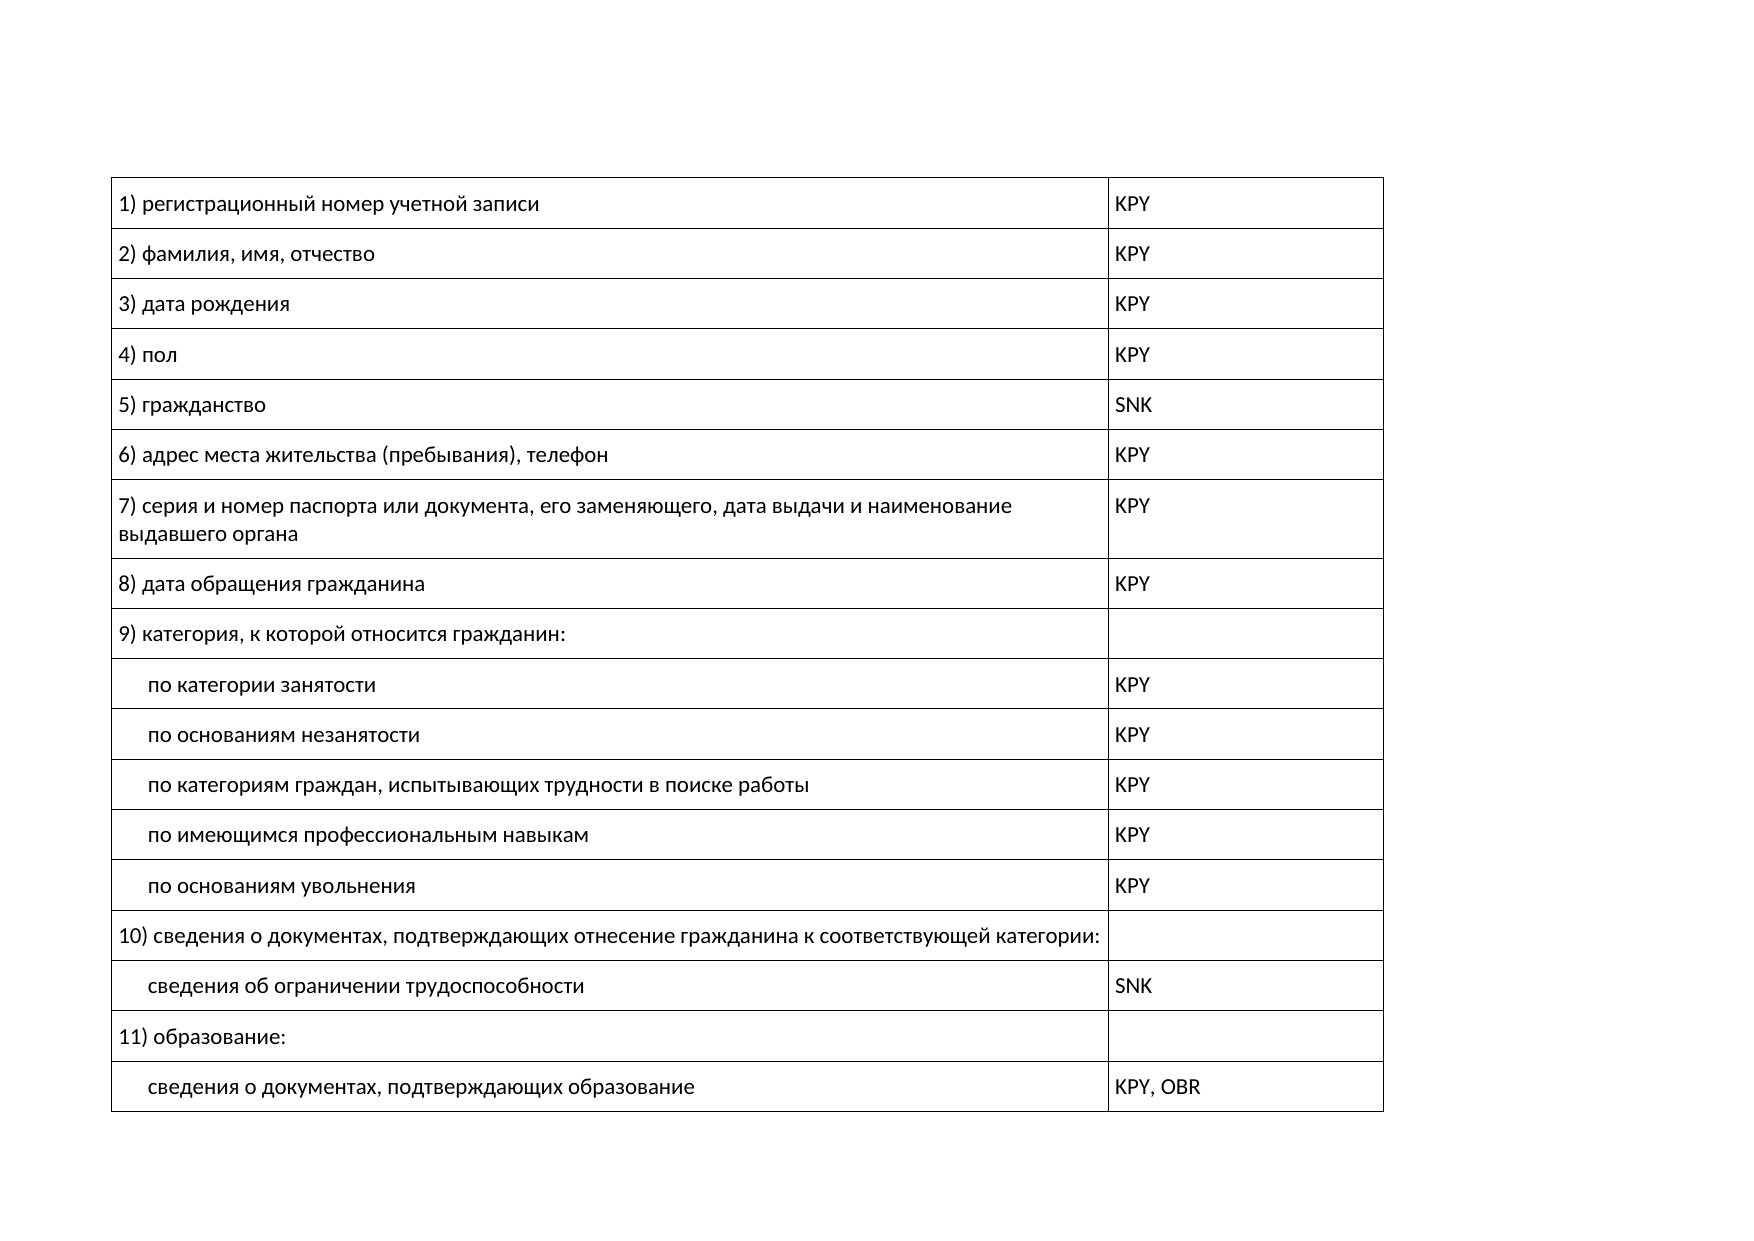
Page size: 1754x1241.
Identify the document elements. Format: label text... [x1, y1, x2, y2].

table_cell 6) адрес места жительства (пребывания), телефон [112, 430, 1108, 479]
table_cell 7) серия и номер паспорта или документа, его заменяющего, дата выдачи и наименование выдавшего органа [112, 480, 1108, 557]
table_cell 1) регистрационный номер учетной записи [112, 178, 1108, 227]
table_cell [1109, 609, 1383, 658]
table_cell по имеющимся профессиональным навыкам [112, 810, 1108, 859]
table_cell 11) образование: [112, 1011, 1108, 1061]
table_cell KPY [1109, 760, 1383, 809]
table_cell 9) категория, к которой относится гражданин: [112, 609, 1108, 658]
table_cell 10) сведения о документах, подтверждающих отнесение гражданина к соответствующей категории: [112, 911, 1108, 960]
table_cell по основаниям увольнения [112, 860, 1108, 909]
table_cell KPY [1109, 279, 1383, 328]
table_cell KPY [1109, 659, 1383, 708]
table_cell KPY [1109, 480, 1383, 557]
table_cell SNK [1109, 380, 1383, 429]
table_cell 2) фамилия, имя, отчество [112, 229, 1108, 278]
table_cell по основаниям незанятости [112, 709, 1108, 759]
table_cell KPY [1109, 709, 1383, 759]
table_cell [1109, 911, 1383, 960]
table_cell KPY [1109, 860, 1383, 909]
table_cell KPY [1109, 229, 1383, 278]
table_cell KPY, OBR [1109, 1062, 1383, 1111]
table_cell по категориям граждан, испытывающих трудности в поиске работы [112, 760, 1108, 809]
table_cell 8) дата обращения гражданина [112, 559, 1108, 608]
table_cell 4) пол [112, 329, 1108, 378]
table_cell KPY [1109, 178, 1383, 227]
table_cell по категории занятости [112, 659, 1108, 708]
table_cell KPY [1109, 329, 1383, 378]
table_cell сведения об ограничении трудоспособности [112, 961, 1108, 1010]
table_cell KPY [1109, 430, 1383, 479]
table_cell сведения о документах, подтверждающих образование [112, 1062, 1108, 1111]
table_cell [1109, 1011, 1383, 1061]
table_cell KPY [1109, 810, 1383, 859]
table_cell SNK [1109, 961, 1383, 1010]
table_cell 5) гражданство [112, 380, 1108, 429]
table_cell KPY [1109, 559, 1383, 608]
table_cell 3) дата рождения [112, 279, 1108, 328]
